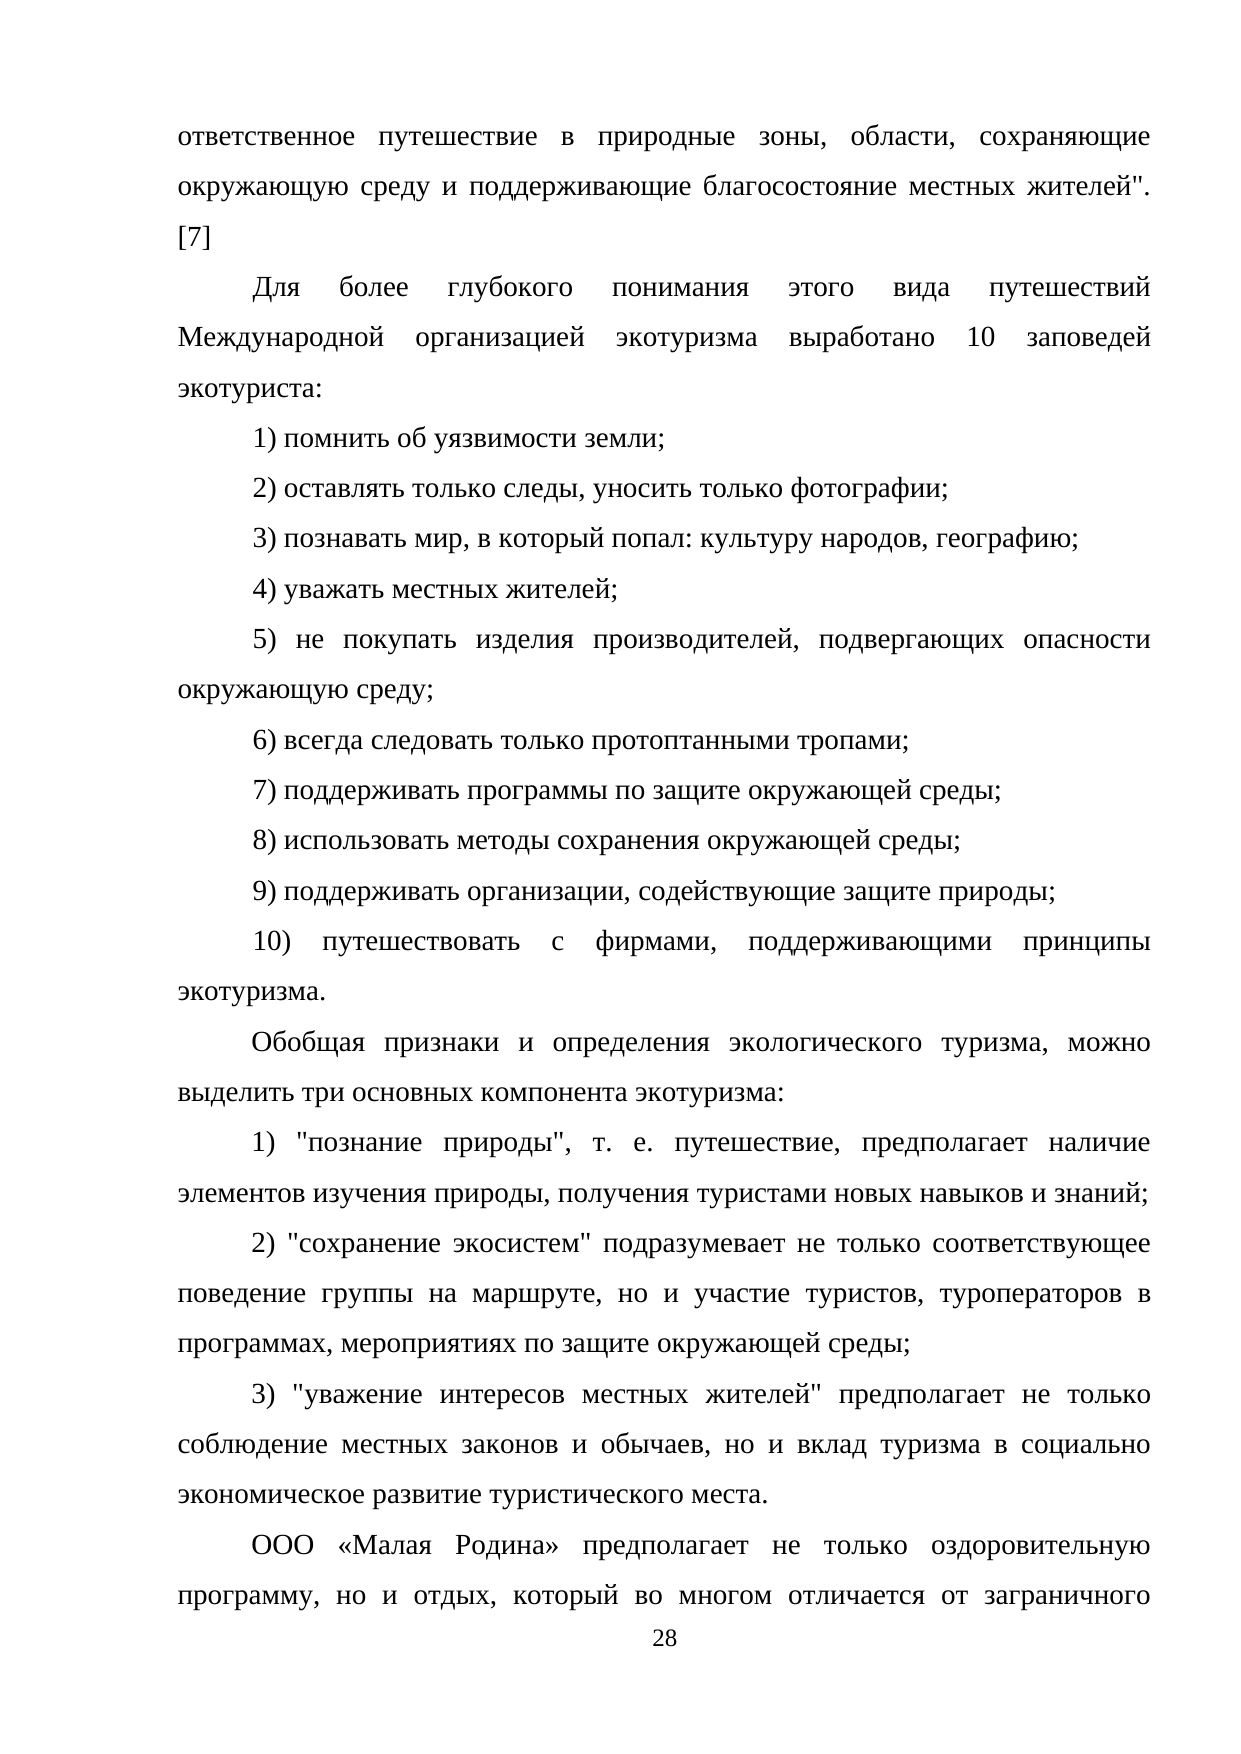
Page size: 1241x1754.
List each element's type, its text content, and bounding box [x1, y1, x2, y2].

text 2) "сохранение экосистем" подразумевает не только соответствующее поведение группы на маршруте, но и участие туристов, туроператоров в программах, мероприятиях по защите окружающей среды; [177, 1225, 1152, 1359]
text 5) не покупать изделия производителей, подвергающих опасности окружающую среду; [177, 621, 1152, 705]
text 1) "познание природы", т. е. путешествие, предполагает наличие элементов изучения природы, получения туристами новых навыков и знаний; [177, 1124, 1152, 1208]
text 1) помнить об уязвимости земли; [177, 420, 1152, 453]
text 9) поддерживать организации, содействующие защите природы; [177, 873, 1152, 906]
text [177, 1527, 1152, 1611]
text 10) путешествовать с фирмами, поддерживающими принципы экотуризма. [177, 923, 1152, 1007]
text 3) "уважение интересов местных жителей" предполагает не только соблюдение местных законов и обычаев, но и вклад туризма в социально экономическое развитие туристического места. [177, 1376, 1152, 1510]
text 7) поддерживать программы по защите окружающей среды; [177, 772, 1152, 806]
text 3) познавать мир, в который попал: культуру народов, географию; [177, 521, 1152, 554]
text 6) всегда следовать только протоптанными тропами; [177, 722, 1152, 755]
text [177, 118, 1152, 252]
text 8) использовать методы сохранения окружающей среды; [177, 822, 1152, 856]
text 2) оставлять только следы, уносить только фотографии; [177, 470, 1152, 504]
text Для более глубокого понимания этого вида путешествий Международной организацией экотуризма выработано 10 заповедей экoтуриcта: [177, 269, 1152, 403]
text Обобщая признаки и определения экологического туризма, можно выделить три основных компонента экотуризма: [177, 1024, 1152, 1108]
text 4) уважать местных жителей; [177, 571, 1152, 604]
